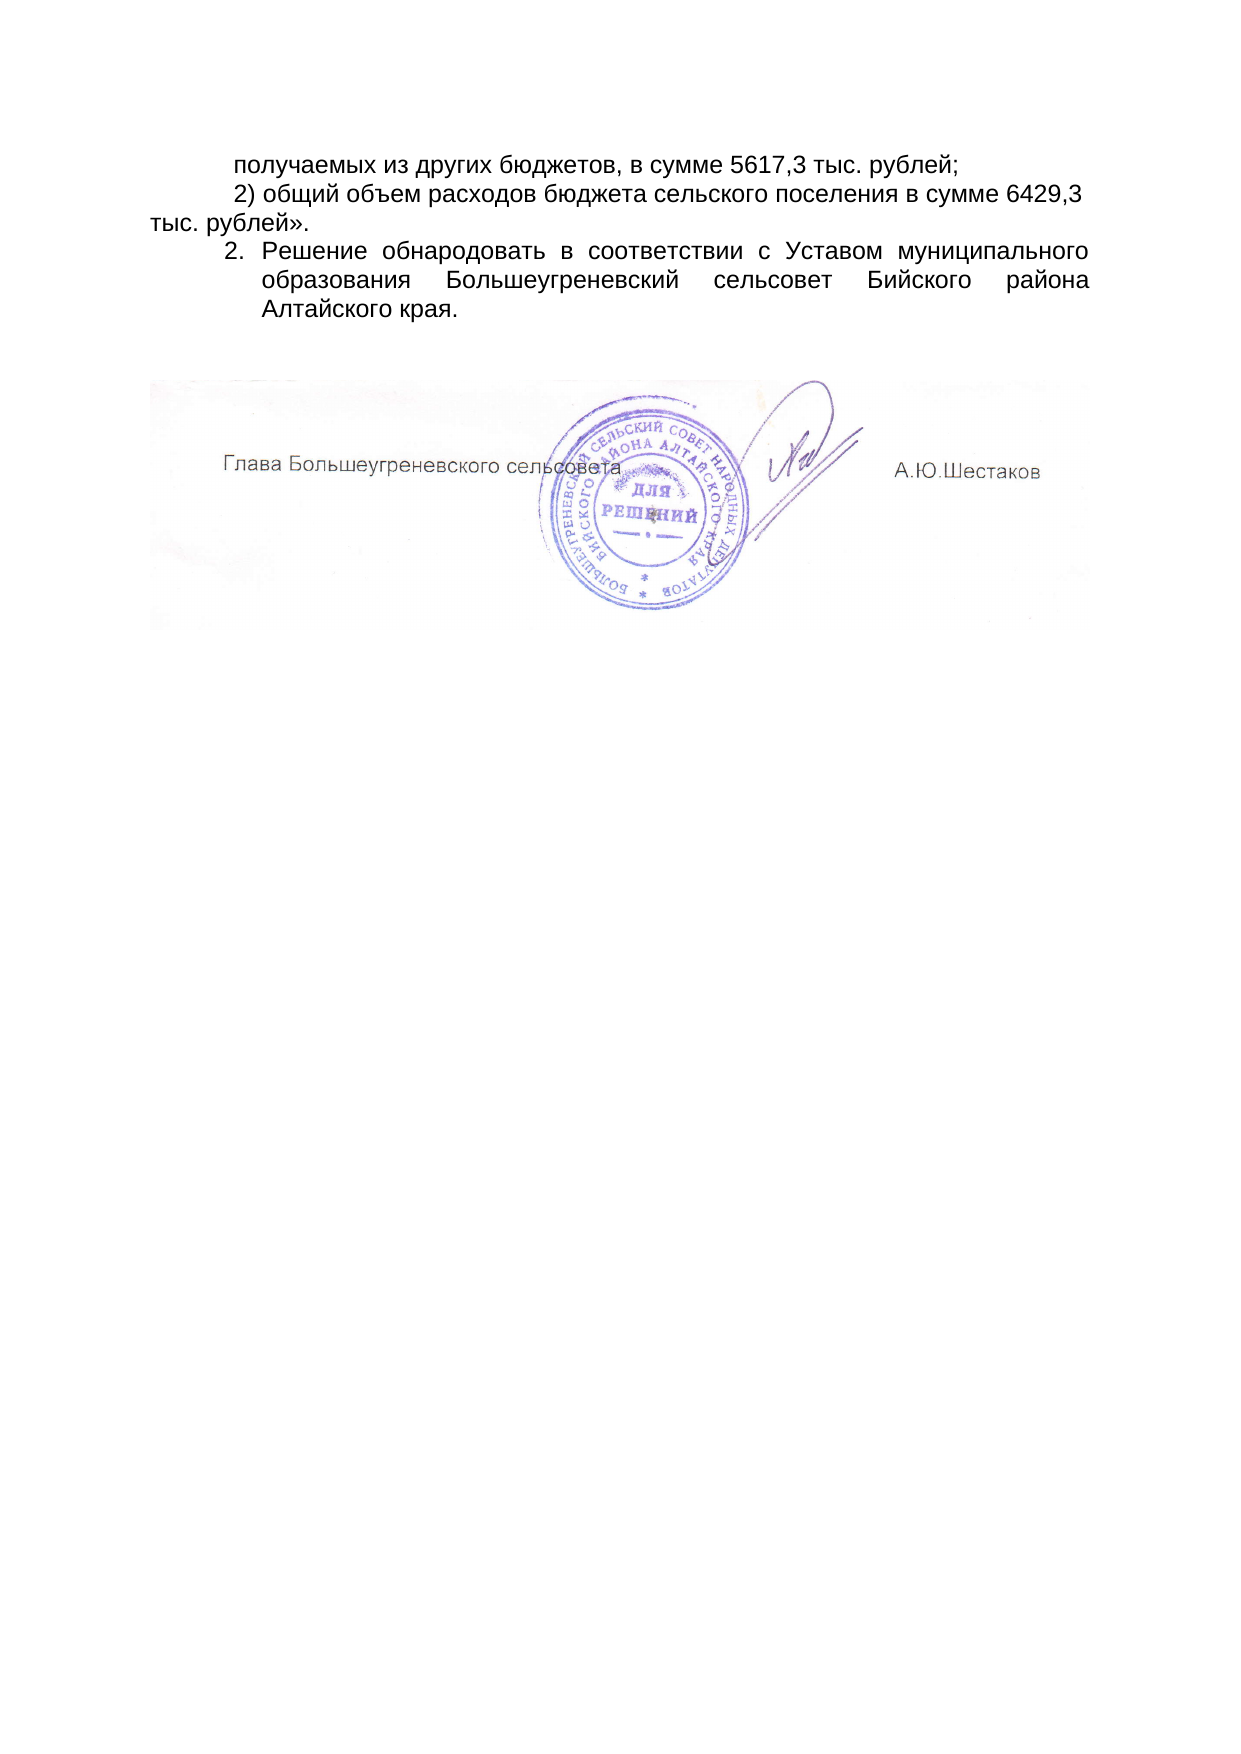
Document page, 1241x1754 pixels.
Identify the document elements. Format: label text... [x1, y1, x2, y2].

list Решение обнародовать в соответствии с Уставом муниципального образования Большеугреневский сельсовет Бийского района Алтайского края. [224, 236, 1090, 322]
text получаемых из других бюджетов, в сумме 5617,3 тыс. рублей; [150, 150, 1090, 179]
text 2) общий объем расходов бюджета сельского поселения в сумме 6429,3 тыс. рублей». [150, 179, 1090, 236]
